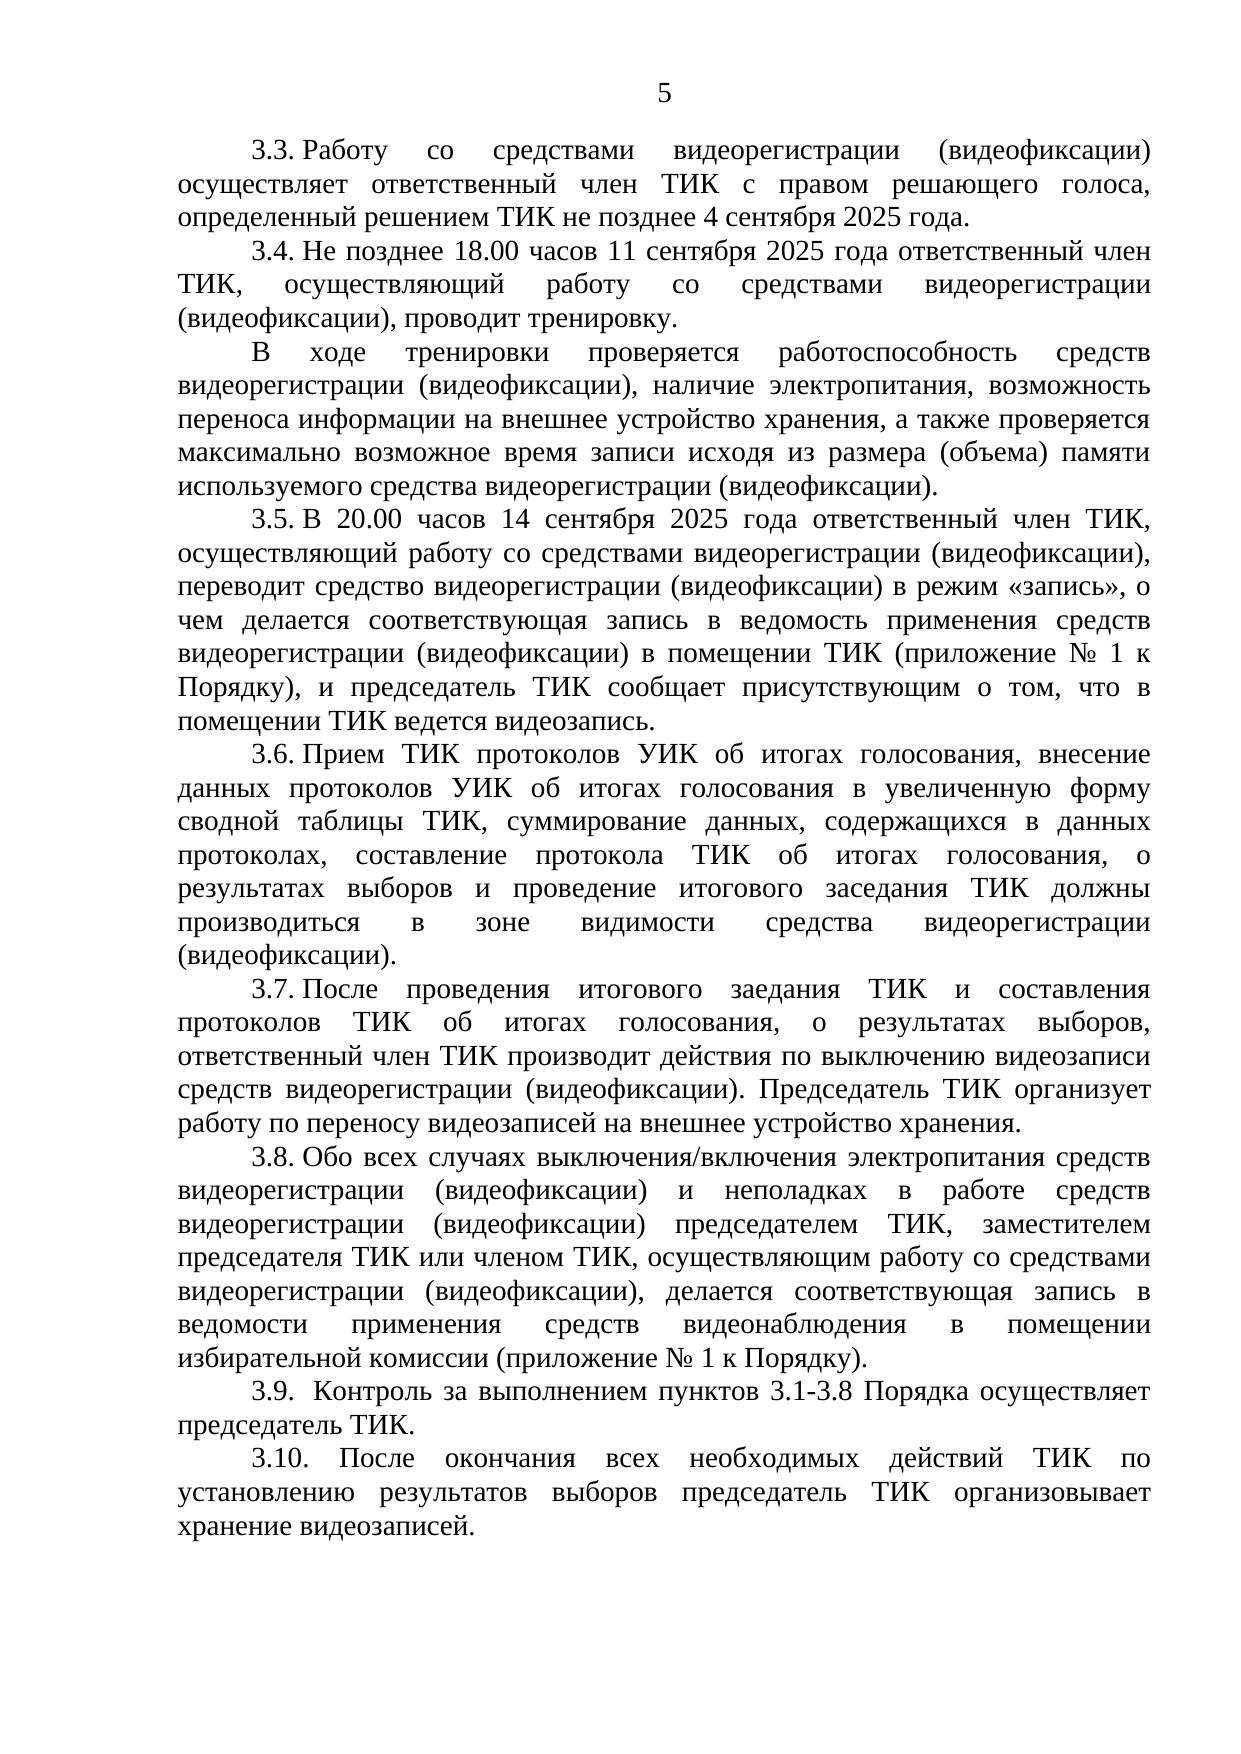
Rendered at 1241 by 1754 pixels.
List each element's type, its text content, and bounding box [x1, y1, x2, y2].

text 3.7. После проведения итогового заедания ТИК и составления протоколов ТИК об итогах голосования, о результатах выборов, ответственный член ТИК производит действия по выключению видеозаписи средств видеорегистрации (видеофиксации). Председатель ТИК организует работу по переносу видеозаписей на внешнее устройство хранения. [177, 971, 1152, 1139]
text 3.8. Обо всех случаях выключения/включения электропитания средств видеорегистрации (видеофиксации) и неполадках в работе средств видеорегистрации (видеофиксации) председателем ТИК, заместителем председателя ТИК или членом ТИК, осуществляющим работу со средствами видеорегистрации (видеофиксации), делается соответствующая запись в ведомости применения средств видеонаблюдения в помещении избирательной комиссии (приложение № 1 к Порядку). [177, 1139, 1152, 1373]
text 3.9. Контроль за выполнением пунктов 3.1-3.8 Порядка осуществляет председатель ТИК. [177, 1373, 1152, 1441]
text 3.6. Прием ТИК протоколов УИК об итогах голосования, внесение данных протоколов УИК об итогах голосования в увеличенную форму сводной таблицы ТИК, суммирование данных, содержащихся в данных протоколах, составление протокола ТИК об итогах голосования, о результатах выборов и проведение итогового заседания ТИК должны производиться в зоне видимости средства видеорегистрации (видеофиксации). [177, 736, 1152, 971]
text В ходе тренировки проверяется работоспособность средств видеорегистрации (видеофиксации), наличие электропитания, возможность переноса информации на внешнее устройство хранения, а также проверяется максимально возможное время записи исходя из размера (объема) памяти используемого средства видеорегистрации (видеофиксации). [177, 334, 1152, 501]
text 3.5. В 20.00 часов 14 сентября 2025 года ответственный член ТИК, осуществляющий работу со средствами видеорегистрации (видеофиксации), переводит средство видеорегистрации (видеофиксации) в режим «запись», о чем делается соответствующая запись в ведомость применения средств видеорегистрации (видеофиксации) в помещении ТИК (приложение № 1 к Порядку), и председатель ТИК сообщает присутствующим о том, что в помещении ТИК ведется видеозапись. [177, 501, 1152, 736]
text 3.10. После окончания всех необходимых действий ТИК по установлению результатов выборов председатель ТИК организовывает хранение видеозаписей. [177, 1441, 1152, 1541]
text 3.4. Не позднее 18.00 часов 11 сентября 2025 года ответственный член ТИК, осуществляющий работу со средствами видеорегистрации (видеофиксации), проводит тренировку. [177, 233, 1152, 334]
text 3.3. Работу со средствами видеорегистрации (видеофиксации) осуществляет ответственный член ТИК с правом решающего голоса, определенный решением ТИК не позднее 4 сентября 2025 года. [177, 132, 1152, 233]
